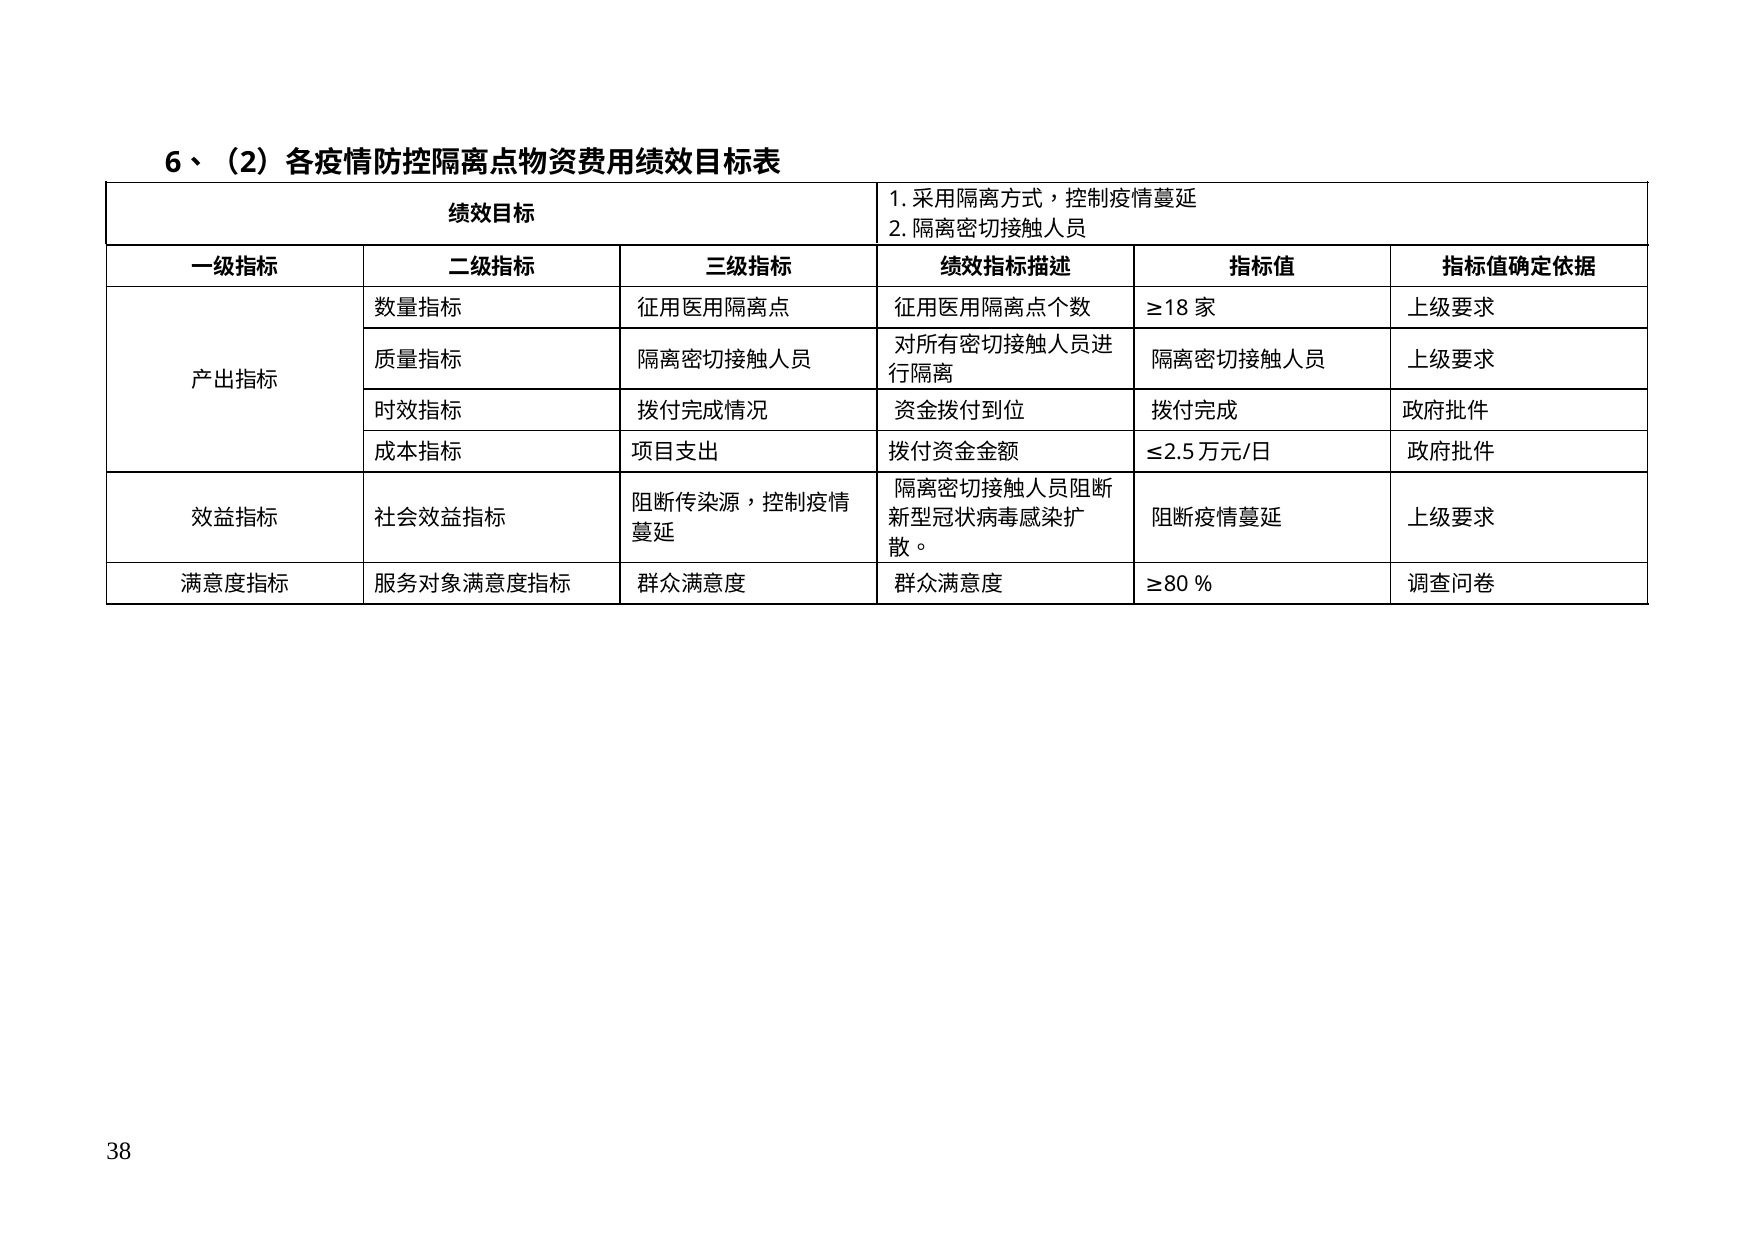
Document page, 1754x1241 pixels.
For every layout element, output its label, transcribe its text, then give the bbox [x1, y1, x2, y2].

text 6、（2）各疫情防控隔离点物资费用绩效目标表 [106, 142, 1648, 181]
table_cell 政府批件 [1391, 390, 1647, 429]
table_cell 群众满意度 [878, 563, 1133, 603]
table_header 指标值确定依据 [1391, 246, 1647, 286]
table_header 绩效指标描述 [878, 246, 1133, 286]
table_cell 政府批件 [1391, 431, 1647, 471]
table_header 二级指标 [364, 246, 619, 286]
table_cell 对所有密切接触人员进行隔离 [878, 329, 1133, 388]
table_cell 征用医用隔离点 [621, 287, 876, 327]
table_cell 拨付资金金额 [878, 431, 1133, 471]
table_cell 上级要求 [1391, 329, 1647, 388]
table_cell 数量指标 [364, 287, 619, 327]
table_cell 项目支出 [621, 431, 876, 471]
table_header 绩效目标 [107, 183, 876, 243]
table_cell 征用医用隔离点个数 [878, 287, 1133, 327]
table_cell 满意度指标 [107, 563, 363, 603]
table_cell 上级要求 [1391, 473, 1647, 562]
table_cell ≥18 家 [1135, 287, 1390, 327]
table_cell 时效指标 [364, 390, 619, 429]
table_cell ≤2.5万元/日 [1135, 431, 1390, 471]
table_cell 质量指标 [364, 329, 619, 388]
table_cell 上级要求 [1391, 287, 1647, 327]
table_cell 阻断传染源，控制疫情蔓延 [621, 473, 876, 562]
table_cell 拨付完成情况 [621, 390, 876, 429]
table_cell 社会效益指标 [364, 473, 619, 562]
table_header 一级指标 [107, 246, 363, 286]
table_cell ≥80 % [1135, 563, 1390, 603]
table_header 1. 采用隔离方式，控制疫情蔓延 2. 隔离密切接触人员 [878, 183, 1647, 243]
table_cell 群众满意度 [621, 563, 876, 603]
table_cell 产出指标 [107, 287, 363, 471]
table_cell 隔离密切接触人员阻断新型冠状病毒感染扩散。 [878, 473, 1133, 562]
table_cell 资金拨付到位 [878, 390, 1133, 429]
table_header 三级指标 [621, 246, 876, 286]
table_cell 阻断疫情蔓延 [1135, 473, 1390, 562]
table_cell 成本指标 [364, 431, 619, 471]
table_cell 服务对象满意度指标 [364, 563, 619, 603]
table_cell 隔离密切接触人员 [1135, 329, 1390, 388]
table_cell 调查问卷 [1391, 563, 1647, 603]
table_header 指标值 [1135, 246, 1390, 286]
table_cell 拨付完成 [1135, 390, 1390, 429]
table_cell 隔离密切接触人员 [621, 329, 876, 388]
table_cell 效益指标 [107, 473, 363, 562]
